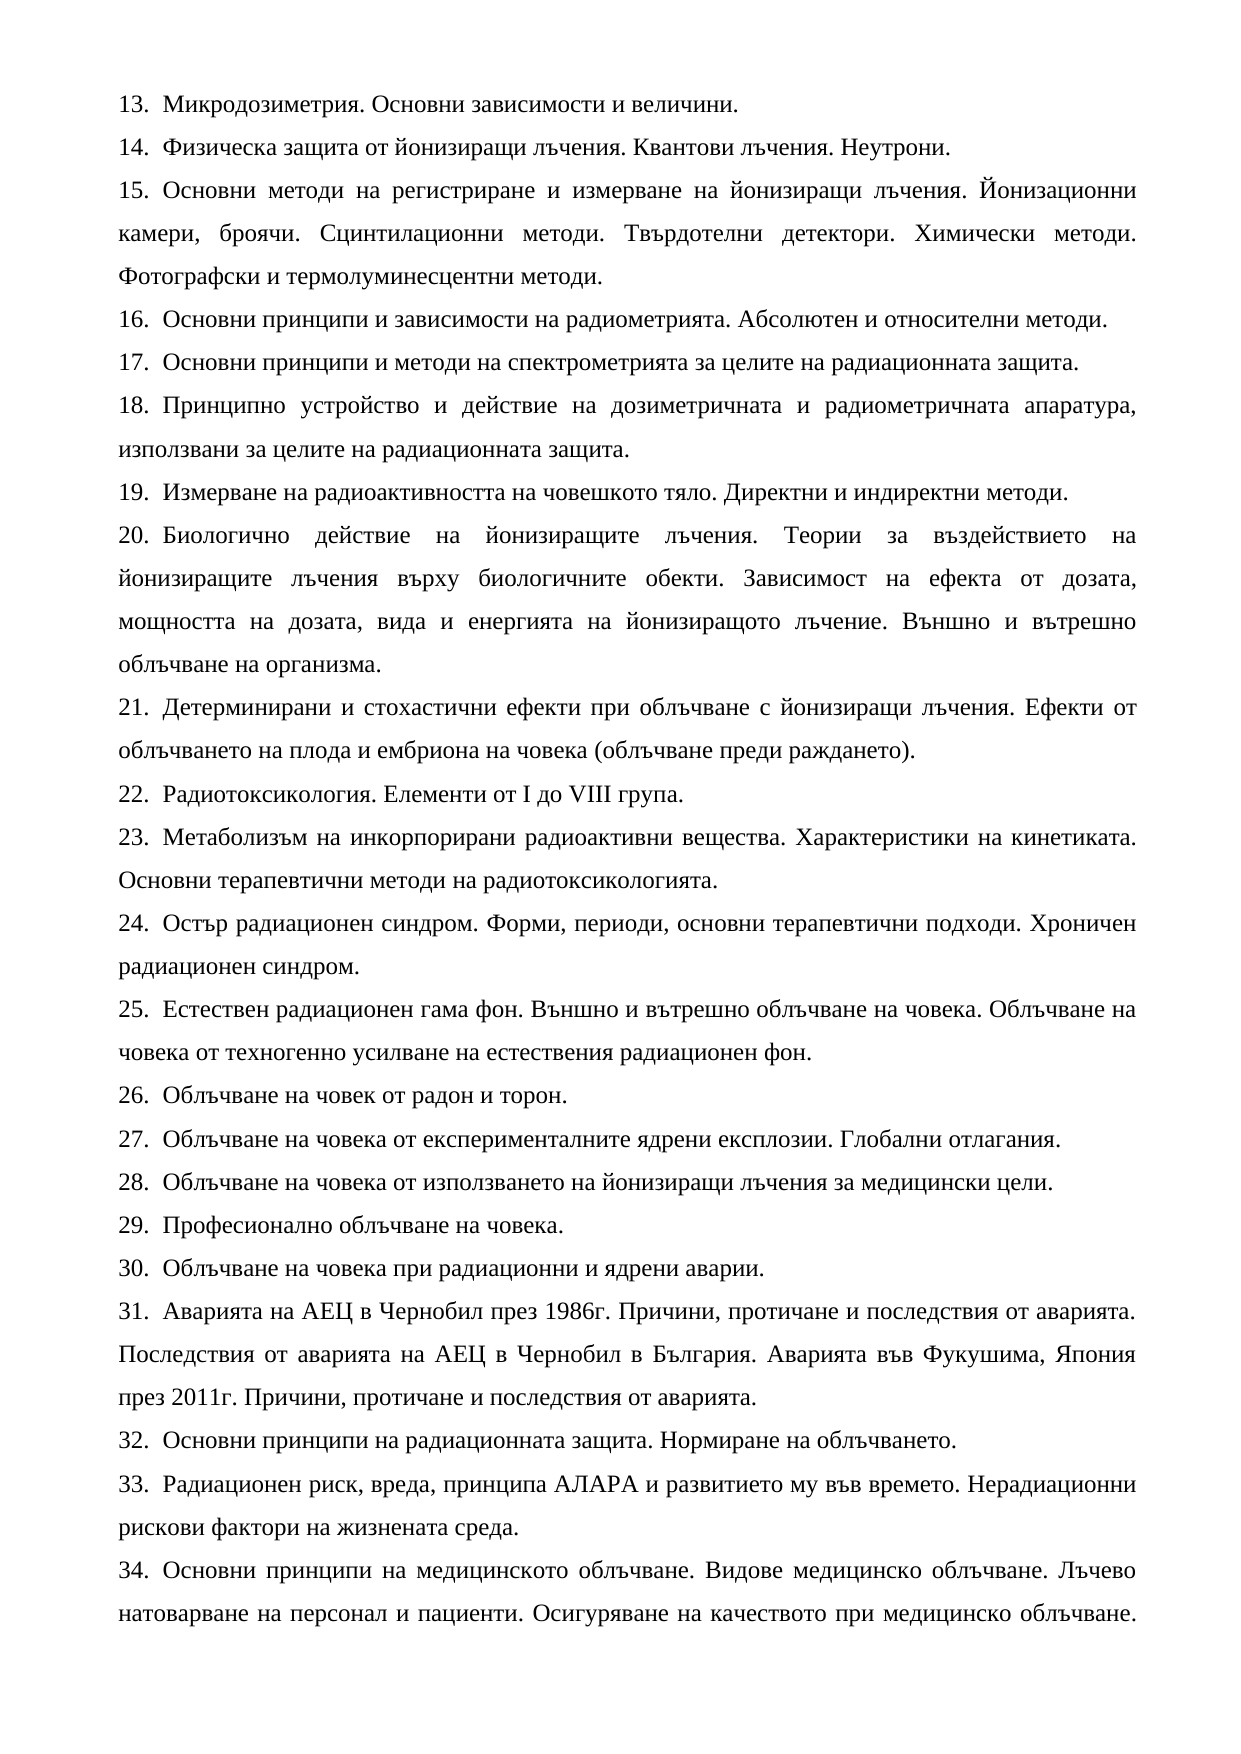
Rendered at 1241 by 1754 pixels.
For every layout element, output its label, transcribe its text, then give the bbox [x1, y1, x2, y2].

list Метаболизъм на инкорпорирани радиоактивни вещества. Характеристики на кинетиката. Основни терапевтични методи на радиотоксикологията. [118, 822, 1137, 894]
list Основни методи на регистриране и измерване на йонизиращи лъчения. Йонизационни камери, броячи. Сцинтилационни методи. Твърдотелни детектори. Химически методи. Фотографски и термолуминесцентни методи. [118, 175, 1137, 290]
list Детерминирани и стохастични ефекти при облъчване с йонизиращи лъчения. Ефекти от облъчването на плода и ембриона на човека (облъчване преди раждането). [118, 692, 1137, 764]
list Професионално oблъчване на човека. [118, 1210, 1137, 1239]
list Основни принципи и зависимости на радиометрията. Абсолютен и относителни методи. [118, 304, 1137, 333]
list Принципно устройство и действие на дозиметричната и радиометричната апаратура, използвани за целите на радиационната защита. [118, 391, 1137, 462]
list Oблъчване на човека от използването на йонизиращи лъчения за медицински цели. [118, 1167, 1137, 1196]
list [118, 1555, 1137, 1627]
list Oблъчване на човека при радиационни и ядрени аварии. [118, 1253, 1137, 1282]
list Физическа защита от йонизиращи лъчения. Квантови лъчения. Неутрони. [118, 132, 1137, 161]
list Основни принципи и методи на спектрометрията за целите на радиационната защита. [118, 347, 1137, 376]
list Остър радиационен синдром. Форми, периоди, основни терапевтични подходи. Хроничен радиационен синдром. [118, 908, 1137, 980]
list Аварията на АЕЦ в Чернобил през 1986г. Причини, протичане и последствия от аварията. Последствия от аварията на АЕЦ в Чернобил в България. Аварията във Фукушима, Япония през 2011г. Причини, протичане и последствия от аварията. [118, 1296, 1137, 1411]
list Радиотоксикология. Елементи от І до VІІІ група. [118, 779, 1137, 807]
list Естествен радиационен гама фон. Външно и вътрешно облъчване на човека. Облъчване на човека от техногенно усилване на естествения радиационен фон. [118, 994, 1137, 1066]
list Микродозиметрия. Основни зависимости и величини. [118, 89, 1137, 117]
list Облъчване на човек от радон и торон. [118, 1081, 1137, 1109]
list Радиационен риск, вреда, принципа АЛАРА и развитието му във времето. Нерадиационни рискови фактори на жизнената среда. [118, 1469, 1137, 1541]
list Биологично действие на йонизиращите лъчения. Теории за въздействието на йонизиращите лъчения върху биологичните обекти. Зависимост на ефекта от дозата, мощността на дозата, вида и енергията на йонизиращото лъчение. Външно и вътрешно облъчване на организма. [118, 520, 1137, 678]
list Основни принципи на радиационната защита. Нормиране на облъчването. [118, 1426, 1137, 1454]
list Измерване на радиоактивността на човешкото тяло. Директни и индиректни методи. [118, 477, 1137, 506]
list Облъчване на човека от експерименталните ядрени експлозии. Глобални отлагания. [118, 1124, 1137, 1152]
